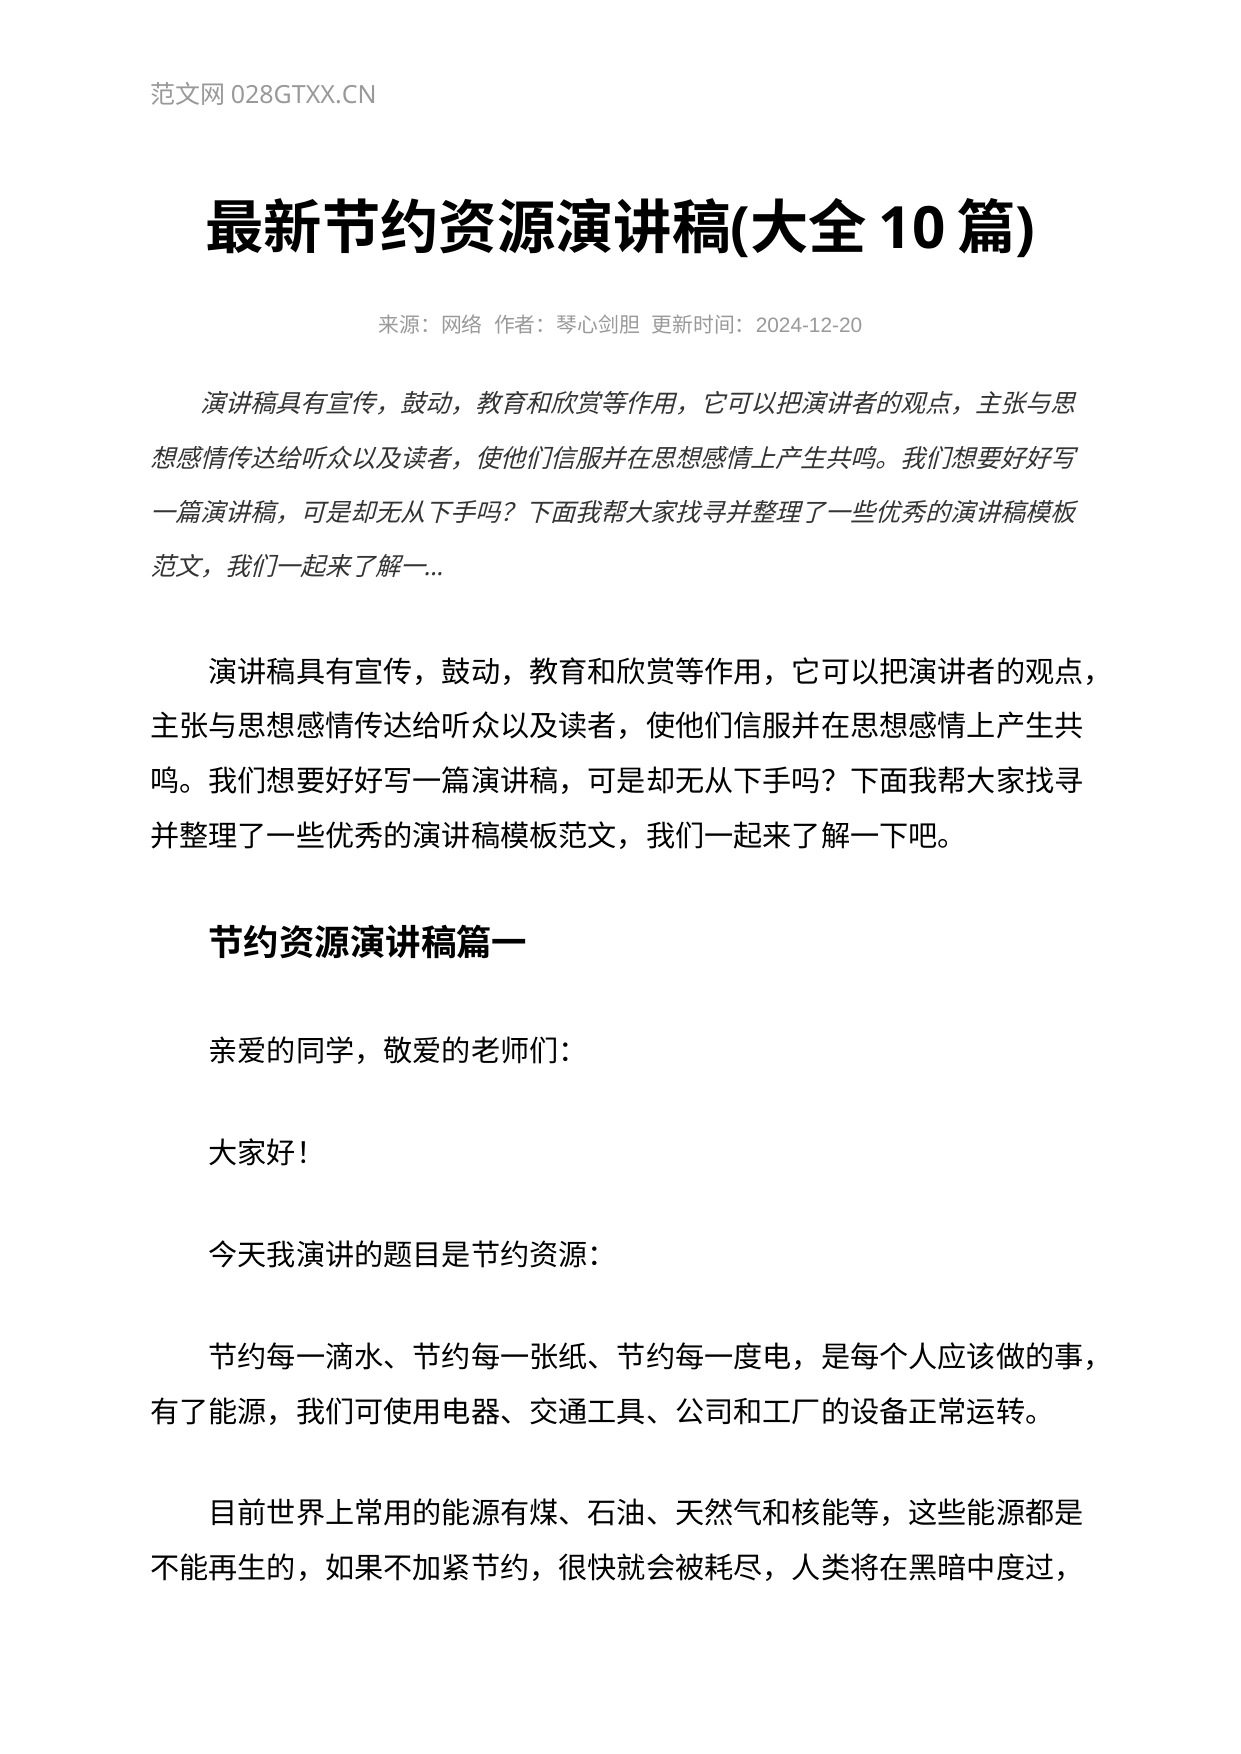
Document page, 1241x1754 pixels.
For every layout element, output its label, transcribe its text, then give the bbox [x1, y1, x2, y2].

text 演讲稿具有宣传，鼓动，教育和欣赏等作用，它可以把演讲者的观点，主张与思想感情传达给听众以及读者，使他们信服并在思想感情上产生共鸣。我们想要好好写一篇演讲稿，可是却无从下手吗？下面我帮大家找寻并整理了一些优秀的演讲稿模板范文，我们一起来了解一... [150, 384, 1090, 583]
text 大家好！ [150, 1130, 1090, 1172]
text 节约每一滴水、节约每一张纸、节约每一度电，是每个人应该做的事，有了能源，我们可使用电器、交通工具、公司和工厂的设备正常运转。 [150, 1333, 1090, 1431]
text 来源：网络 作者：琴心剑胆 更新时间：2024-12-20 [150, 313, 1090, 337]
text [150, 1490, 1090, 1587]
text 亲爱的同学，敬爱的老师们： [150, 1028, 1090, 1070]
text 演讲稿具有宣传，鼓动，教育和欣赏等作用，它可以把演讲者的观点，主张与思想感情传达给听众以及读者，使他们信服并在思想感情上产生共鸣。我们想要好好写一篇演讲稿，可是却无从下手吗？下面我帮大家找寻并整理了一些优秀的演讲稿模板范文，我们一起来了解一下吧。 [150, 648, 1090, 855]
subtitle 最新节约资源演讲稿(大全10篇) [150, 181, 1090, 266]
text 节约资源演讲稿篇一 [150, 914, 1090, 966]
text 今天我演讲的题目是节约资源： [150, 1232, 1090, 1274]
